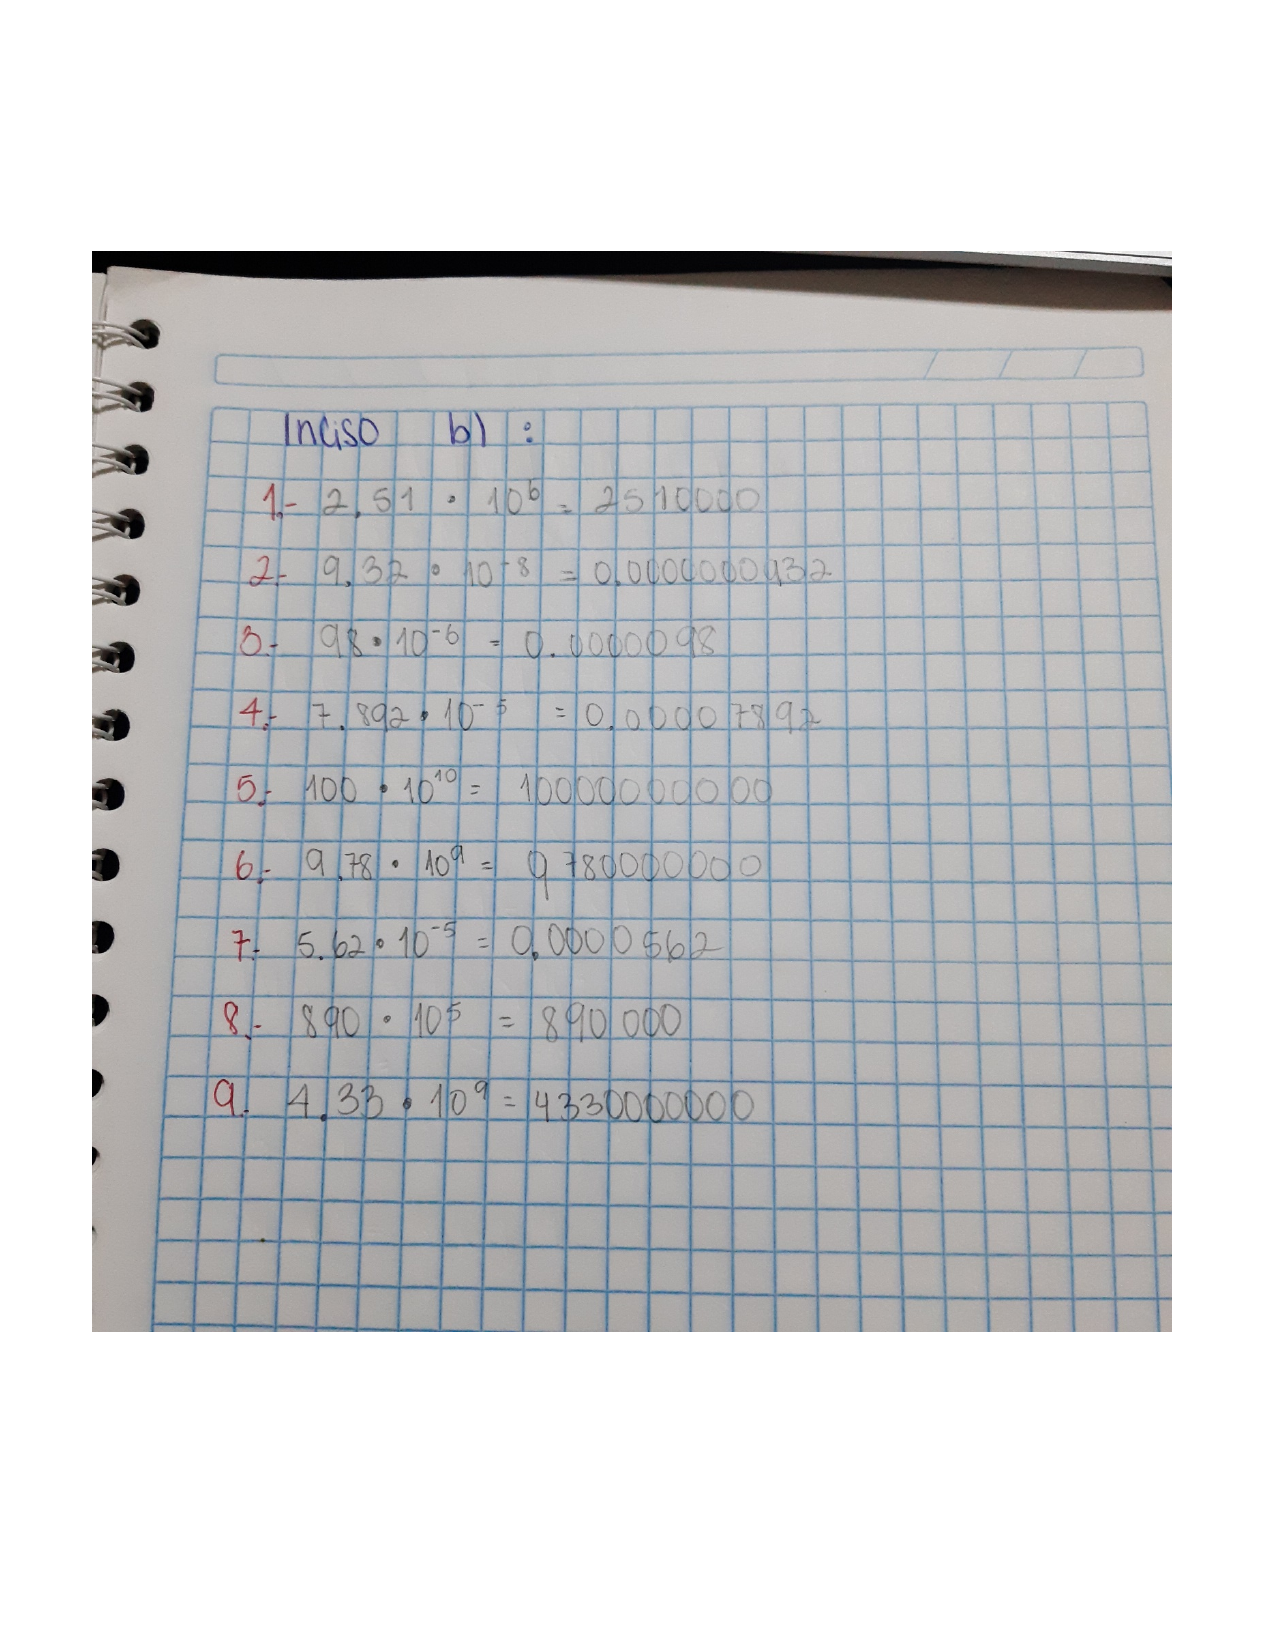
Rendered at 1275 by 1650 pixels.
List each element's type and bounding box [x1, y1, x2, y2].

picture [92, 251, 1172, 1332]
